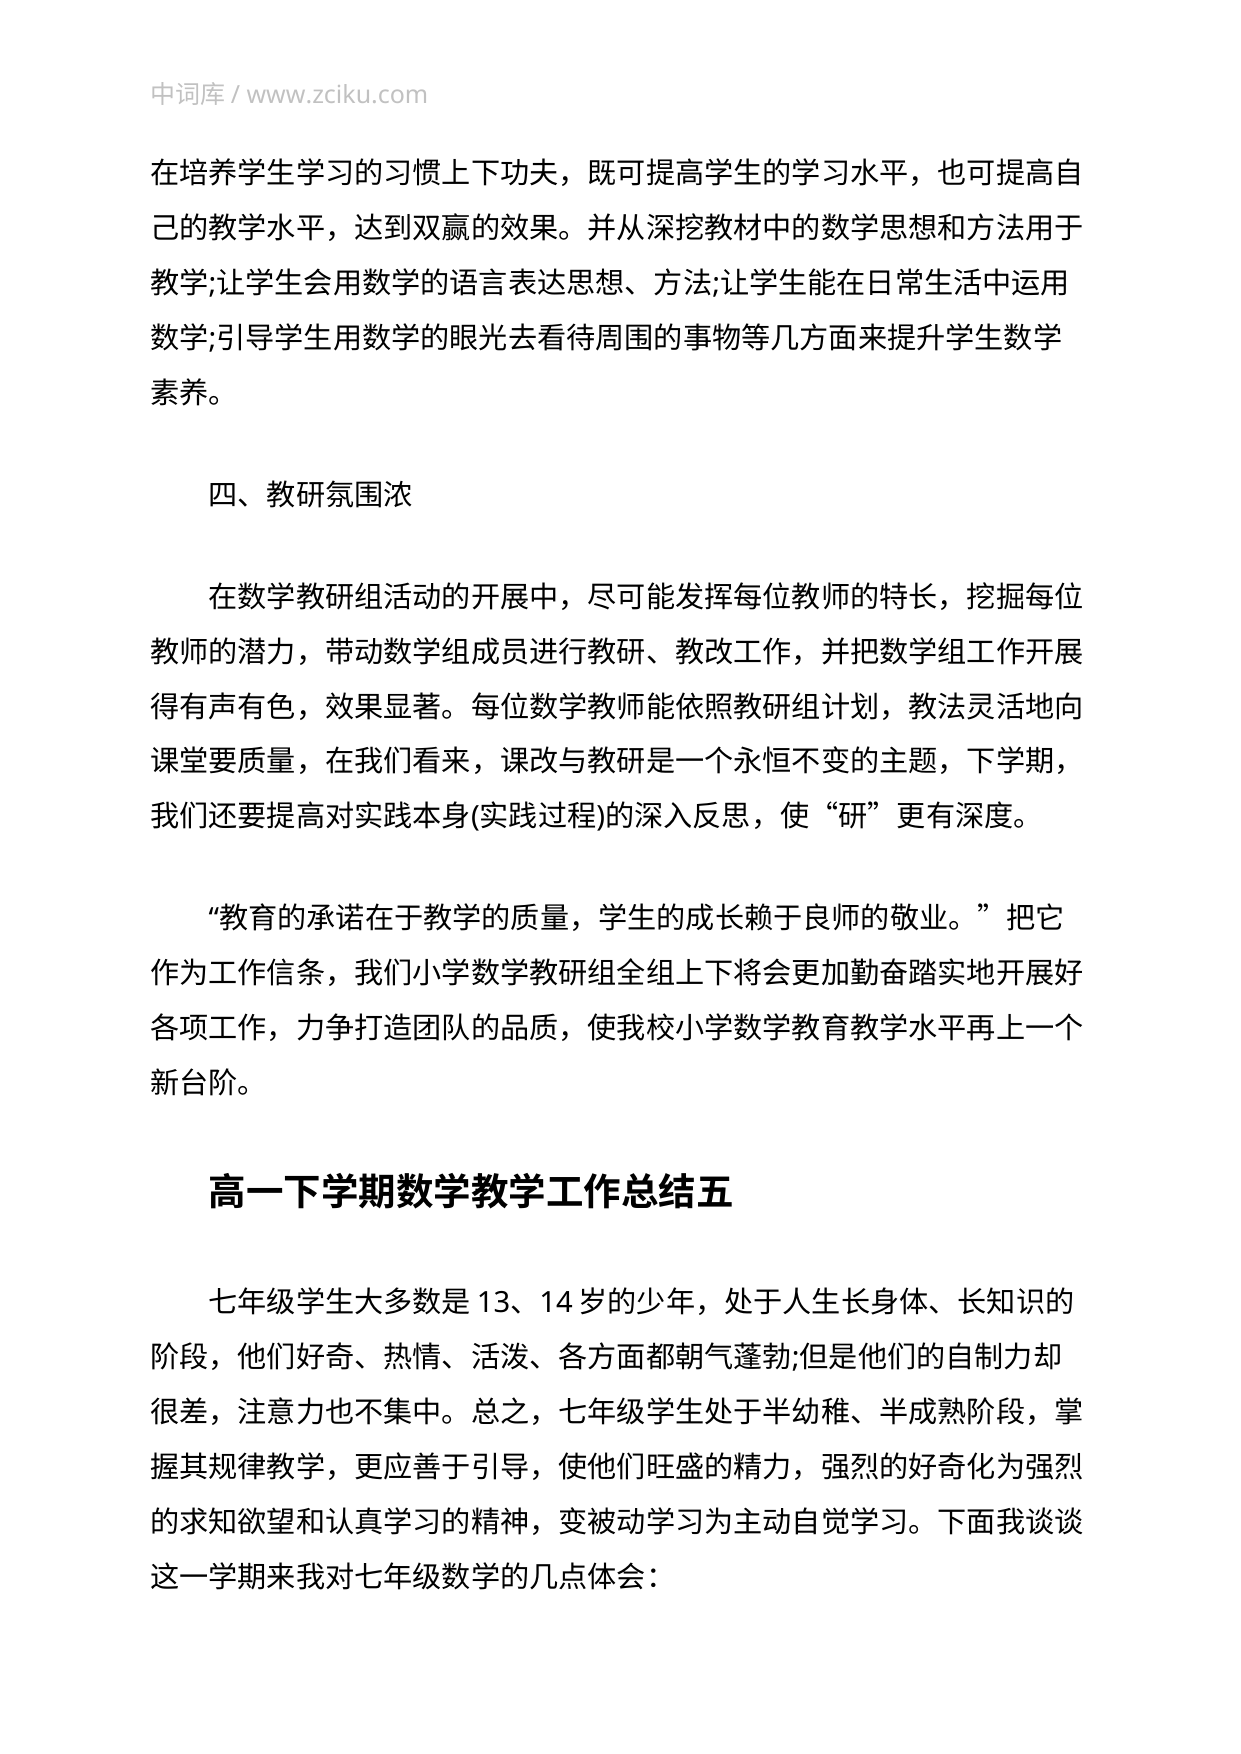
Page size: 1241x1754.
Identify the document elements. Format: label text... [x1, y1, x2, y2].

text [150, 150, 1090, 412]
text 四、教研氛围浓 [150, 472, 1090, 514]
text 在数学教研组活动的开展中，尽可能发挥每位教师的特长，挖掘每位教师的潜力，带动数学组成员进行教研、教改工作，并把数学组工作开展得有声有色，效果显著。每位数学教师能依照教研组计划，教法灵活地向课堂要质量，在我们看来，课改与教研是一个永恒不变的主题，下学期，我们还要提高对实践本身(实践过程)的深入反思，使“研”更有深度。 [150, 573, 1090, 835]
text 七年级学生大多数是13、14岁的少年，处于人生长身体、长知识的阶段，他们好奇、热情、活泼、各方面都朝气蓬勃;但是他们的自制力却很差，注意力也不集中。总之，七年级学生处于半幼稚、半成熟阶段，掌握其规律教学，更应善于引导，使他们旺盛的精力，强烈的好奇化为强烈的求知欲望和认真学习的精神，变被动学习为主动自觉学习。下面我谈谈这一学期来我对七年级数学的几点体会： [150, 1279, 1090, 1596]
text 高一下学期数学教学工作总结五 [150, 1161, 1090, 1216]
text “教育的承诺在于教学的质量，学生的成长赖于良师的敬业。”把它作为工作信条，我们小学数学教研组全组上下将会更加勤奋踏实地开展好各项工作，力争打造团队的品质，使我校小学数学教育教学水平再上一个新台阶。 [150, 895, 1090, 1102]
